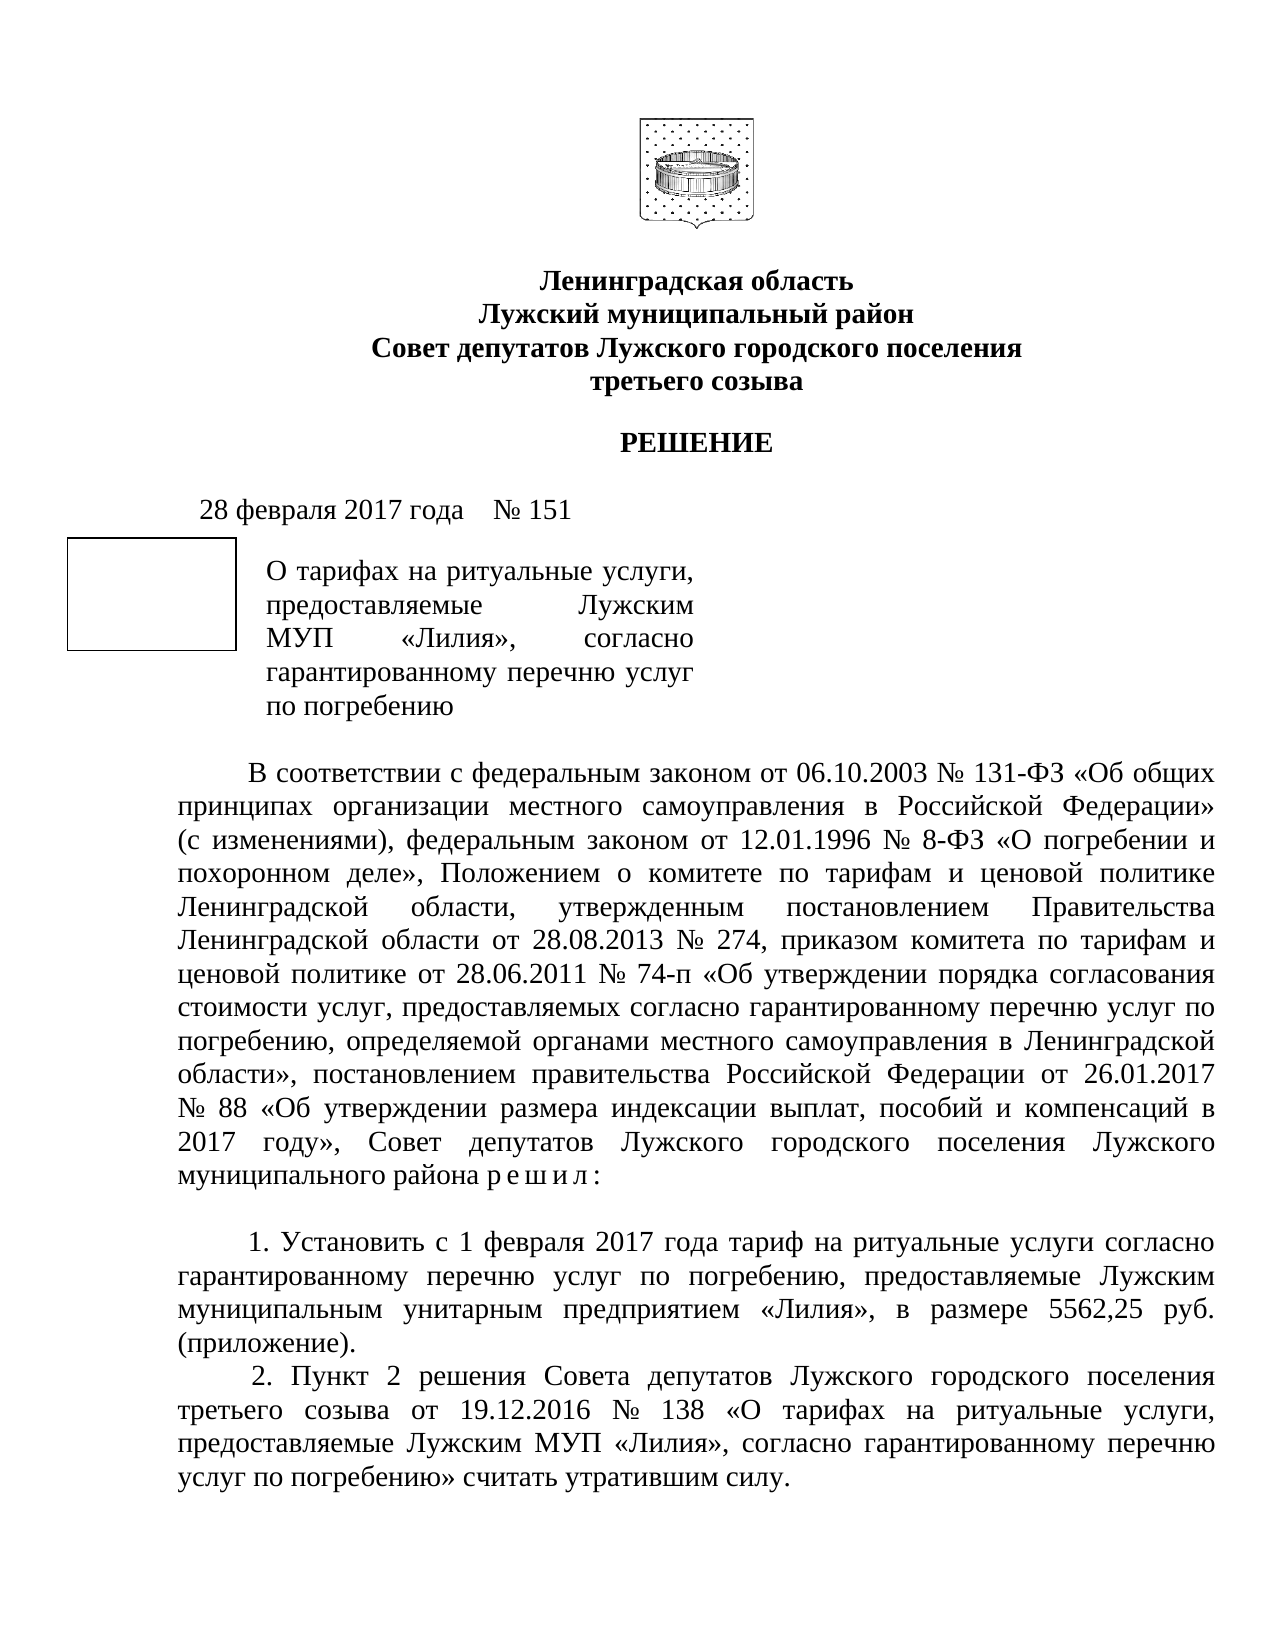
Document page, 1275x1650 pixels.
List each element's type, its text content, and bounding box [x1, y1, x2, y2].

text 2. Пункт 2 решения Совета депутатов Лужского городского поселения третьего созыва от 19.12.2016 № 138 «О тарифах на ритуальные услуги, предоставляемые Лужским МУП «Лилия», согласно гарантированному перечню услуг по погребению» считать утратившим силу. [177, 1358, 1216, 1493]
text 28 февраля 2017 года № 151 [177, 492, 1216, 525]
text Лужский муниципальный район [177, 296, 1216, 330]
text Ленинградская область [177, 263, 1216, 296]
text 1. Установить с 1 февраля 2017 года тариф на ритуальные услуги согласно гарантированному перечню услуг по погребению, предоставляемые Лужским муниципальным унитарным предприятием «Лилия», в размере 5562,25 руб. (приложение). [177, 1224, 1216, 1358]
text третьего созыва [177, 363, 1216, 397]
text Совет депутатов Лужского городского поселения [177, 330, 1216, 363]
text РЕШЕНИЕ [177, 425, 1216, 458]
text О тарифах на ритуальные услуги, предоставляемые Лужским МУП «Лилия», согласно гарантированному перечню услуг по погребению [266, 553, 694, 721]
text В соответствии с федеральным законом от 06.10.2003 № 131-ФЗ «Об общих принципах организации местного самоуправления в Российской Федерации» (с изменениями), федеральным законом от 12.01.1996 № 8-ФЗ «О погребении и похоронном деле», Положением о комитете по тарифам и ценовой политике Ленинградской области, утвержденным постановлением Правительства Ленинградской области от 28.08.2013 № 274, приказом комитета по тарифам и ценовой политике от 28.06.2011 № 74-п «Об утверждении порядка согласования стоимости услуг, предоставляемых согласно гарантированному перечню услуг по погребению, определяемой органами местного самоуправления в Ленинградской области», постановлением правительства Российской Федерации от 26.01.2017 № 88 «Об утверждении размера индексации выплат, пособий и компенсаций в 2017 году», Совет депутатов Лужского городского поселения Лужского муниципального района решил: [177, 755, 1216, 1191]
picture [639, 118, 754, 229]
